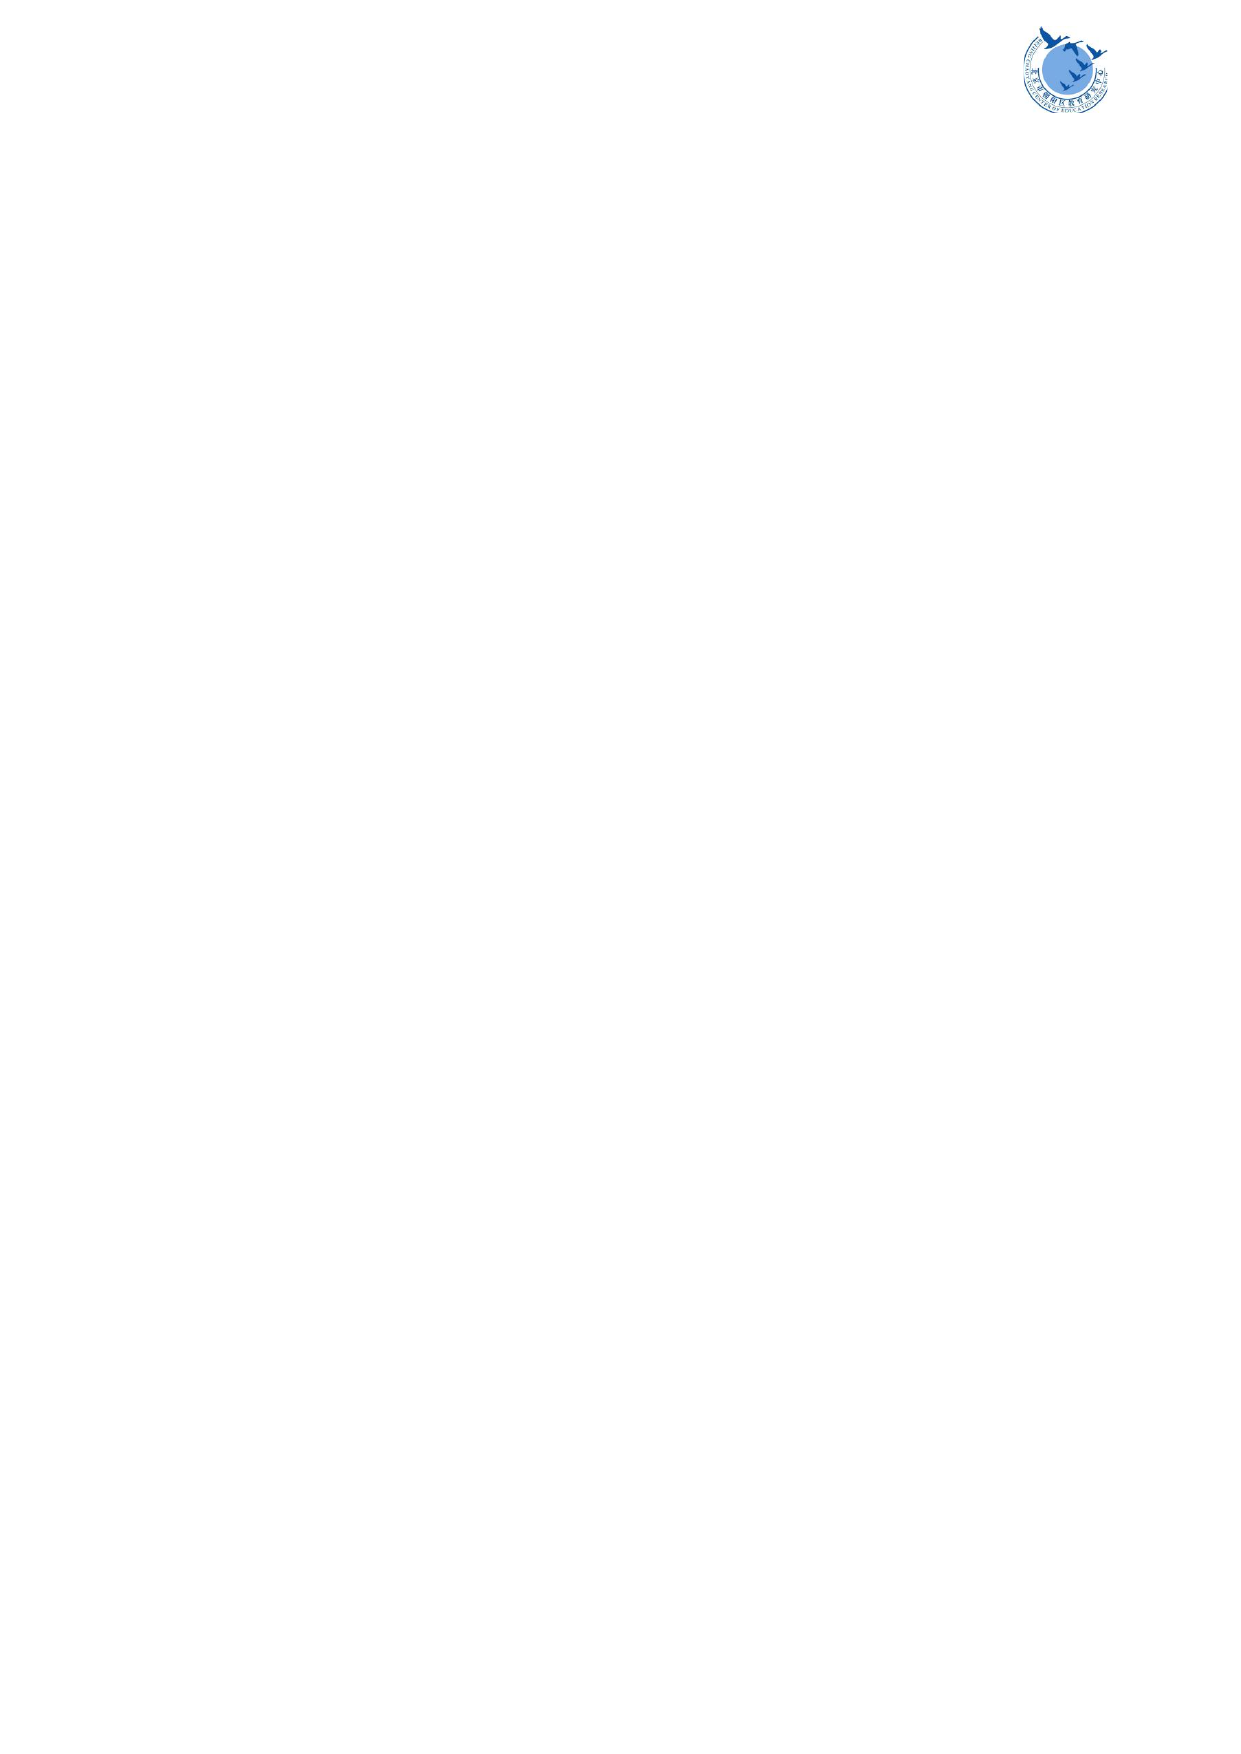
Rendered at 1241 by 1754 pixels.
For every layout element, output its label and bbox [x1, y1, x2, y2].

picture [1022, 26, 1107, 111]
